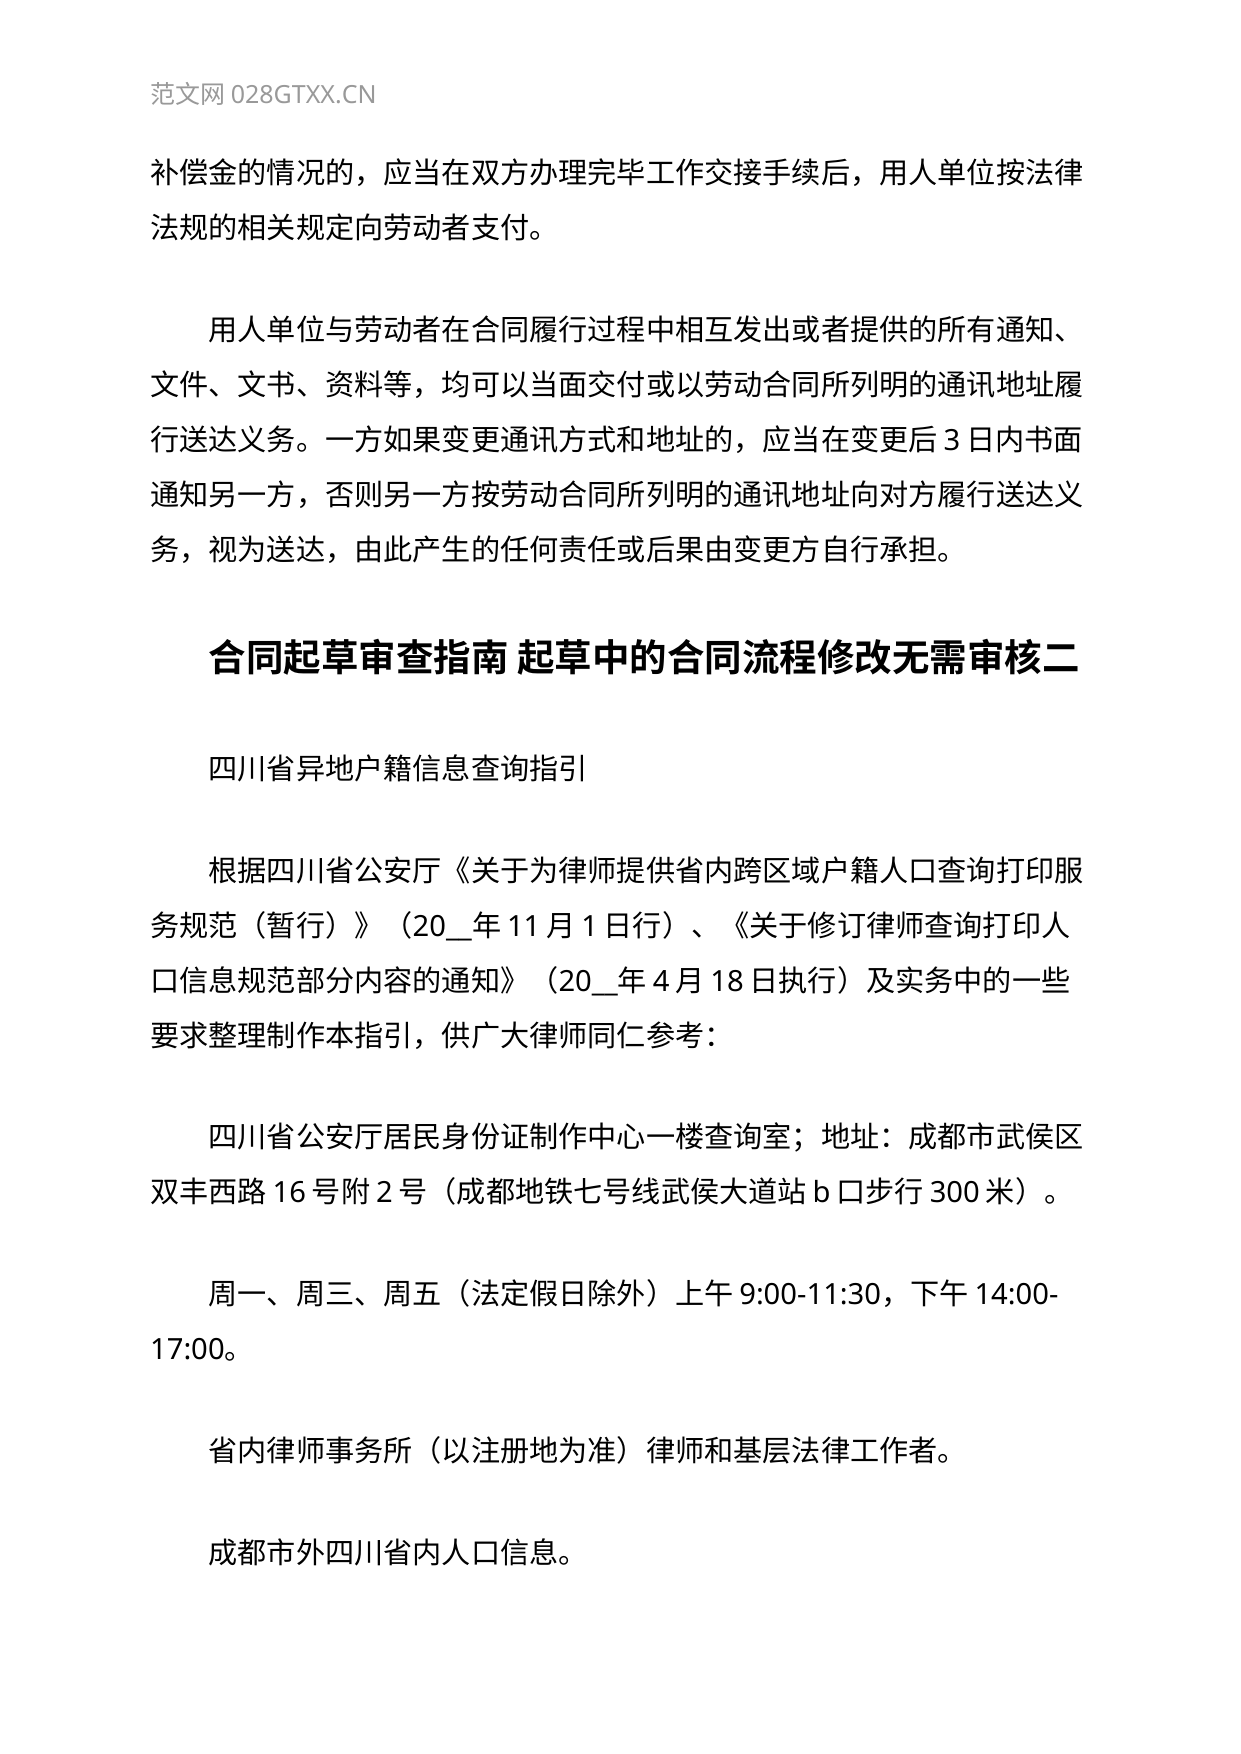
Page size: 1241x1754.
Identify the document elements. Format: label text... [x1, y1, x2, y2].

text 四川省公安厅居民身份证制作中心一楼查询室；地址：成都市武侯区双丰西路16号附2号（成都地铁七号线武侯大道站b口步行300米）。 [150, 1114, 1090, 1211]
text 根据四川省公安厅《关于为律师提供省内跨区域户籍人口查询打印服务规范（暂行）》（20__年11月1日行）、《关于修订律师查询打印人口信息规范部分内容的通知》（20__年4月18日执行）及实务中的一些要求整理制作本指引，供广大律师同仁参考： [150, 847, 1090, 1054]
text 成都市外四川省内人口信息。 [150, 1529, 1090, 1572]
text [150, 150, 1090, 247]
text 用人单位与劳动者在合同履行过程中相互发出或者提供的所有通知、文件、文书、资料等，均可以当面交付或以劳动合同所列明的通讯地址履行送达义务。一方如果变更通讯方式和地址的，应当在变更后3日内书面通知另一方，否则另一方按劳动合同所列明的通讯地址向对方履行送达义务，视为送达，由此产生的任何责任或后果由变更方自行承担。 [150, 307, 1090, 569]
text 周一、周三、周五（法定假日除外）上午9:00-11:30，下午14:00-17:00。 [150, 1271, 1090, 1368]
text 省内律师事务所（以注册地为准）律师和基层法律工作者。 [150, 1428, 1090, 1470]
text 四川省异地户籍信息查询指引 [150, 746, 1090, 788]
text 合同起草审查指南 起草中的合同流程修改无需审核二 [150, 628, 1090, 682]
